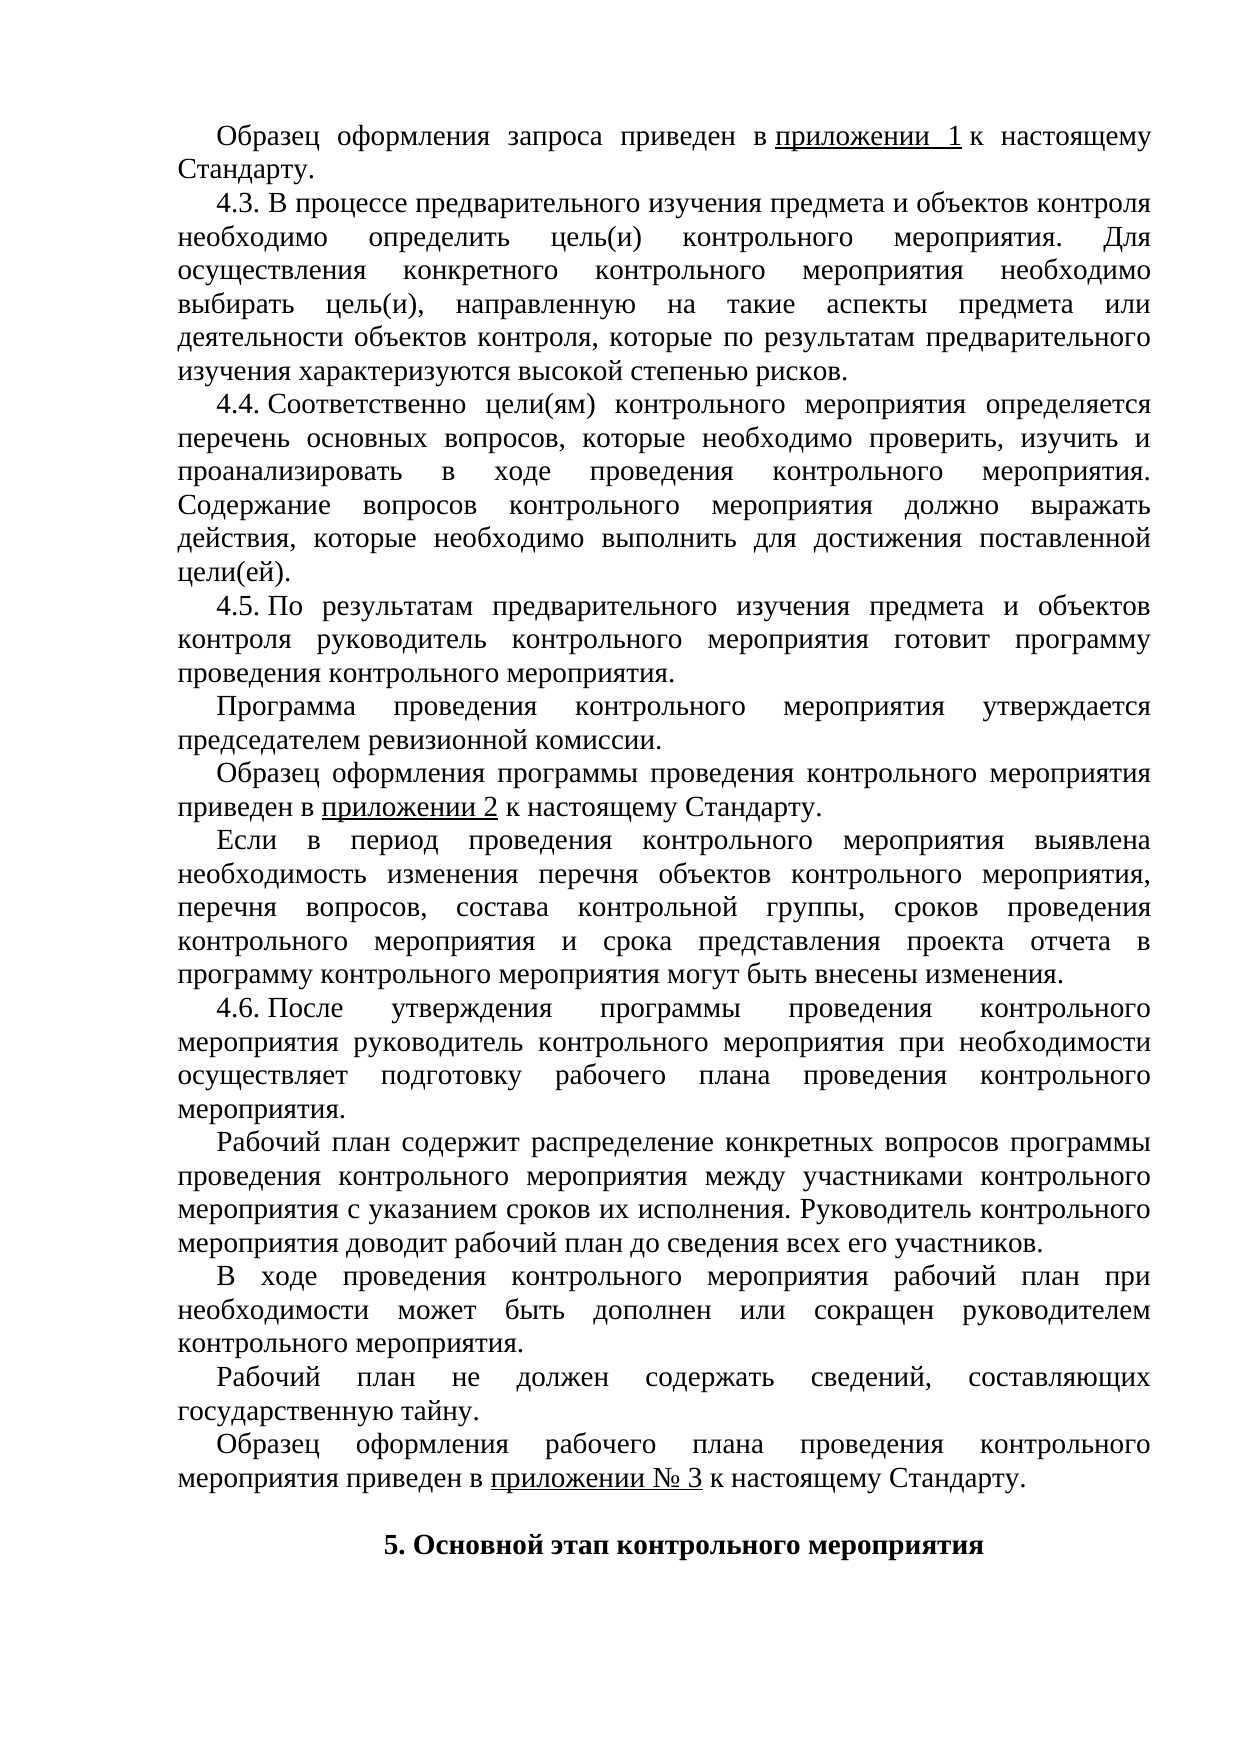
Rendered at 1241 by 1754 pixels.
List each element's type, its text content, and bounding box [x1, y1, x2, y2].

text Рабочий план содержит распределение конкретных вопросов программы проведения контрольного мероприятия между участниками контрольного мероприятия с указанием сроков их исполнения. Руководитель контрольного мероприятия доводит рабочий план до сведения всех его участников. [177, 1124, 1152, 1258]
text 4.6. После утверждения программы проведения контрольного мероприятия руководитель контрольного мероприятия при необходимости осуществляет подготовку рабочего плана проведения контрольного мероприятия. [177, 990, 1152, 1124]
text 4.4. Соответственно цели(ям) контрольного мероприятия определяется перечень основных вопросов, которые необходимо проверить, изучить и проанализировать в ходе проведения контрольного мероприятия. Содержание вопросов контрольного мероприятия должно выражать действия, которые необходимо выполнить для достижения поставленной цели(ей). [177, 386, 1152, 588]
text 4.3. В процессе предварительного изучения предмета и объектов контроля необходимо определить цель(и) контрольного мероприятия. Для осуществления конкретного контрольного мероприятия необходимо выбирать цель(и), направленную на такие аспекты предмета или деятельности объектов контроля, которые по результатам предварительного изучения характеризуются высокой степенью рисков. [177, 185, 1152, 386]
text Образец оформления запроса приведен в приложении 1 к настоящему Стандарту. [177, 118, 1152, 185]
text Программа проведения контрольного мероприятия утверждается председателем ревизионной комиссии. [177, 688, 1152, 755]
text Образец оформления рабочего плана проведения контрольного мероприятия приведен в приложении № 3 к настоящему Стандарту. [177, 1426, 1152, 1493]
text 5. Основной этап контрольного мероприятия [177, 1527, 1152, 1560]
text В ходе проведения контрольного мероприятия рабочий план при необходимости может быть дополнен или сокращен руководителем контрольного мероприятия. [177, 1258, 1152, 1359]
text Образец оформления программы проведения контрольного мероприятия приведен в приложении 2 к настоящему Стандарту. [177, 755, 1152, 822]
text Если в период проведения контрольного мероприятия выявлена необходимость изменения перечня объектов контрольного мероприятия, перечня вопросов, состава контрольной группы, сроков проведения контрольного мероприятия и срока представления проекта отчета в программу контрольного мероприятия могут быть внесены изменения. [177, 822, 1152, 990]
text 4.5. По результатам предварительного изучения предмета и объектов контроля руководитель контрольного мероприятия готовит программу проведения контрольного мероприятия. [177, 588, 1152, 688]
text Рабочий план не должен содержать сведений, составляющих государственную тайну. [177, 1359, 1152, 1426]
